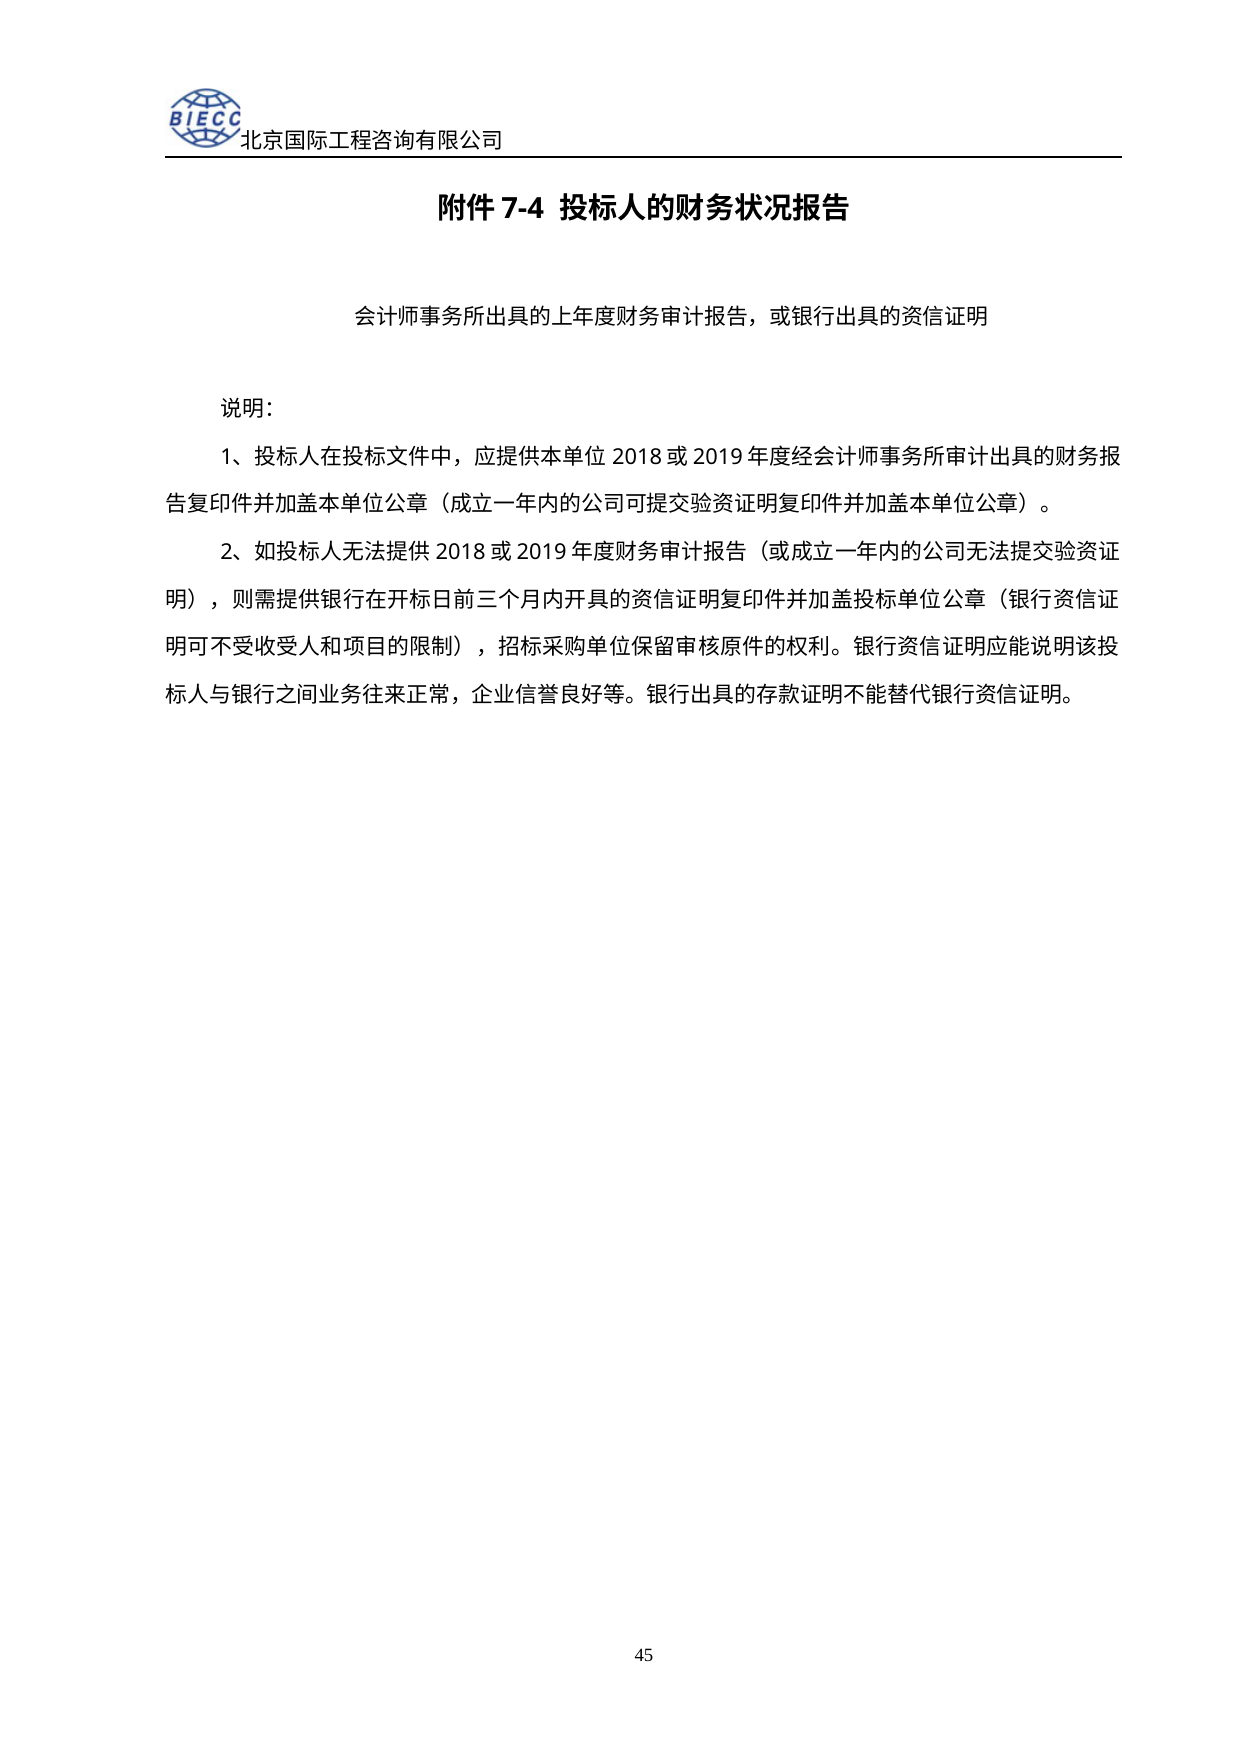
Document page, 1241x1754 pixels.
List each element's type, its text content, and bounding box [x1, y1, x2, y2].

subtitle 附件7-4 投标人的财务状况报告 [165, 185, 1122, 227]
text 说明： [165, 391, 1122, 423]
text 2、如投标人无法提供2018或2019年度财务审计报告（或成立一年内的公司无法提交验资证明），则需提供银行在开标日前三个月内开具的资信证明复印件并加盖投标单位公章（银行资信证明可不受收受人和项目的限制），招标采购单位保留审核原件的权利。银行资信证明应能说明该投标人与银行之间业务往来正常，企业信誉良好等。银行出具的存款证明不能替代银行资信证明。 [165, 534, 1122, 708]
text 会计师事务所出具的上年度财务审计报告，或银行出具的资信证明 [165, 299, 1122, 331]
picture [165, 88, 241, 148]
text 1、投标人在投标文件中，应提供本单位2018或2019年度经会计师事务所审计出具的财务报告复印件并加盖本单位公章（成立一年内的公司可提交验资证明复印件并加盖本单位公章）。 [165, 439, 1122, 518]
